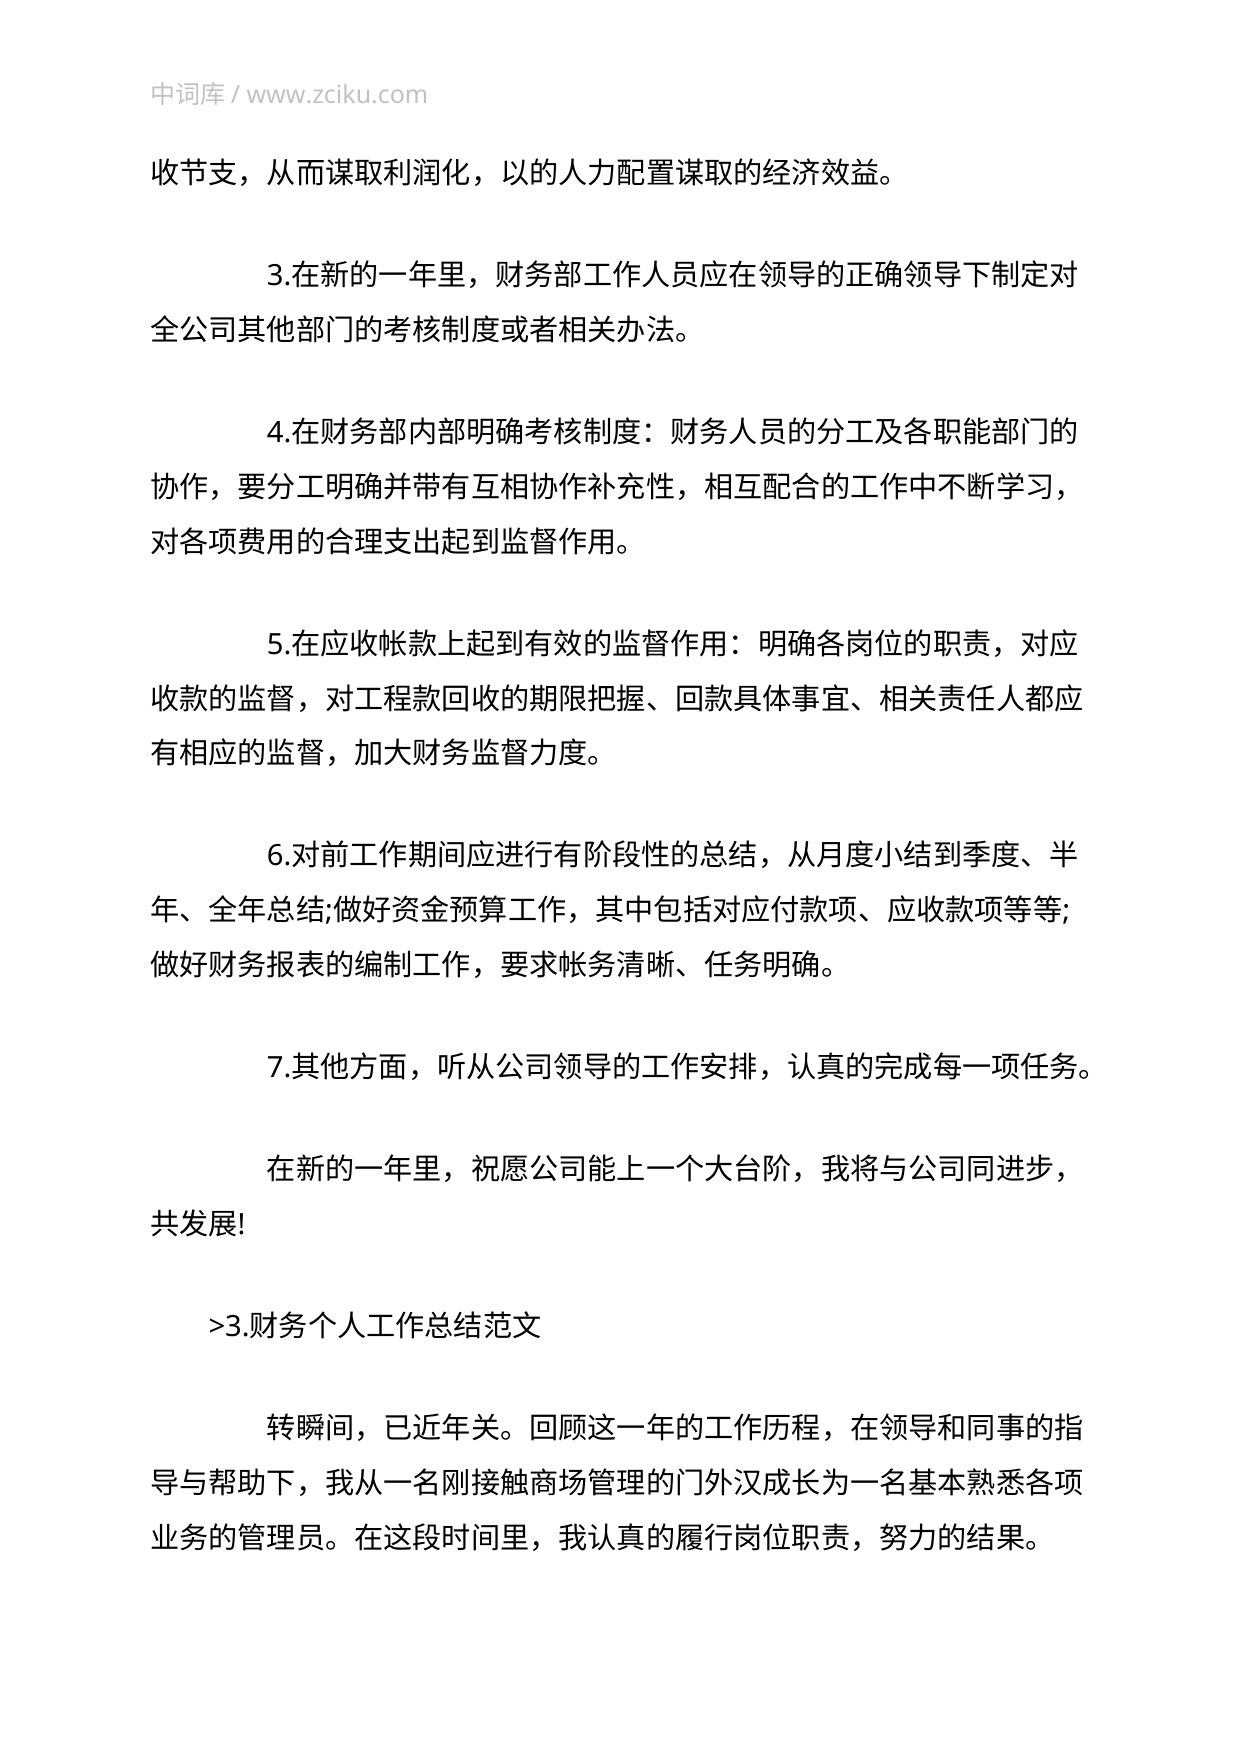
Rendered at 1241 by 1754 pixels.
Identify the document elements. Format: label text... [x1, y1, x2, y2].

text 5.在应收帐款上起到有效的监督作用：明确各岗位的职责，对应收款的监督，对工程款回收的期限把握、回款具体事宜、相关责任人都应有相应的监督，加大财务监督力度。 [150, 620, 1090, 772]
text >3.财务个人工作总结范文 [150, 1302, 1090, 1345]
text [150, 150, 1090, 192]
text 6.对前工作期间应进行有阶段性的总结，从月度小结到季度、半年、全年总结;做好资金预算工作，其中包括对应付款项、应收款项等等;做好财务报表的编制工作，要求帐务清晰、任务明确。 [150, 832, 1090, 984]
text 转瞬间，已近年关。回顾这一年的工作历程，在领导和同事的指导与帮助下，我从一名刚接触商场管理的门外汉成长为一名基本熟悉各项业务的管理员。在这段时间里，我认真的履行岗位职责，努力的结果。 [150, 1404, 1090, 1557]
text 在新的一年里，祝愿公司能上一个大台阶，我将与公司同进步，共发展! [150, 1146, 1090, 1243]
text 7.其他方面，听从公司领导的工作安排，认真的完成每一项任务。 [150, 1044, 1090, 1086]
text 3.在新的一年里，财务部工作人员应在领导的正确领导下制定对全公司其他部门的考核制度或者相关办法。 [150, 252, 1090, 349]
text 4.在财务部内部明确考核制度：财务人员的分工及各职能部门的协作，要分工明确并带有互相协作补充性，相互配合的工作中不断学习，对各项费用的合理支出起到监督作用。 [150, 408, 1090, 561]
